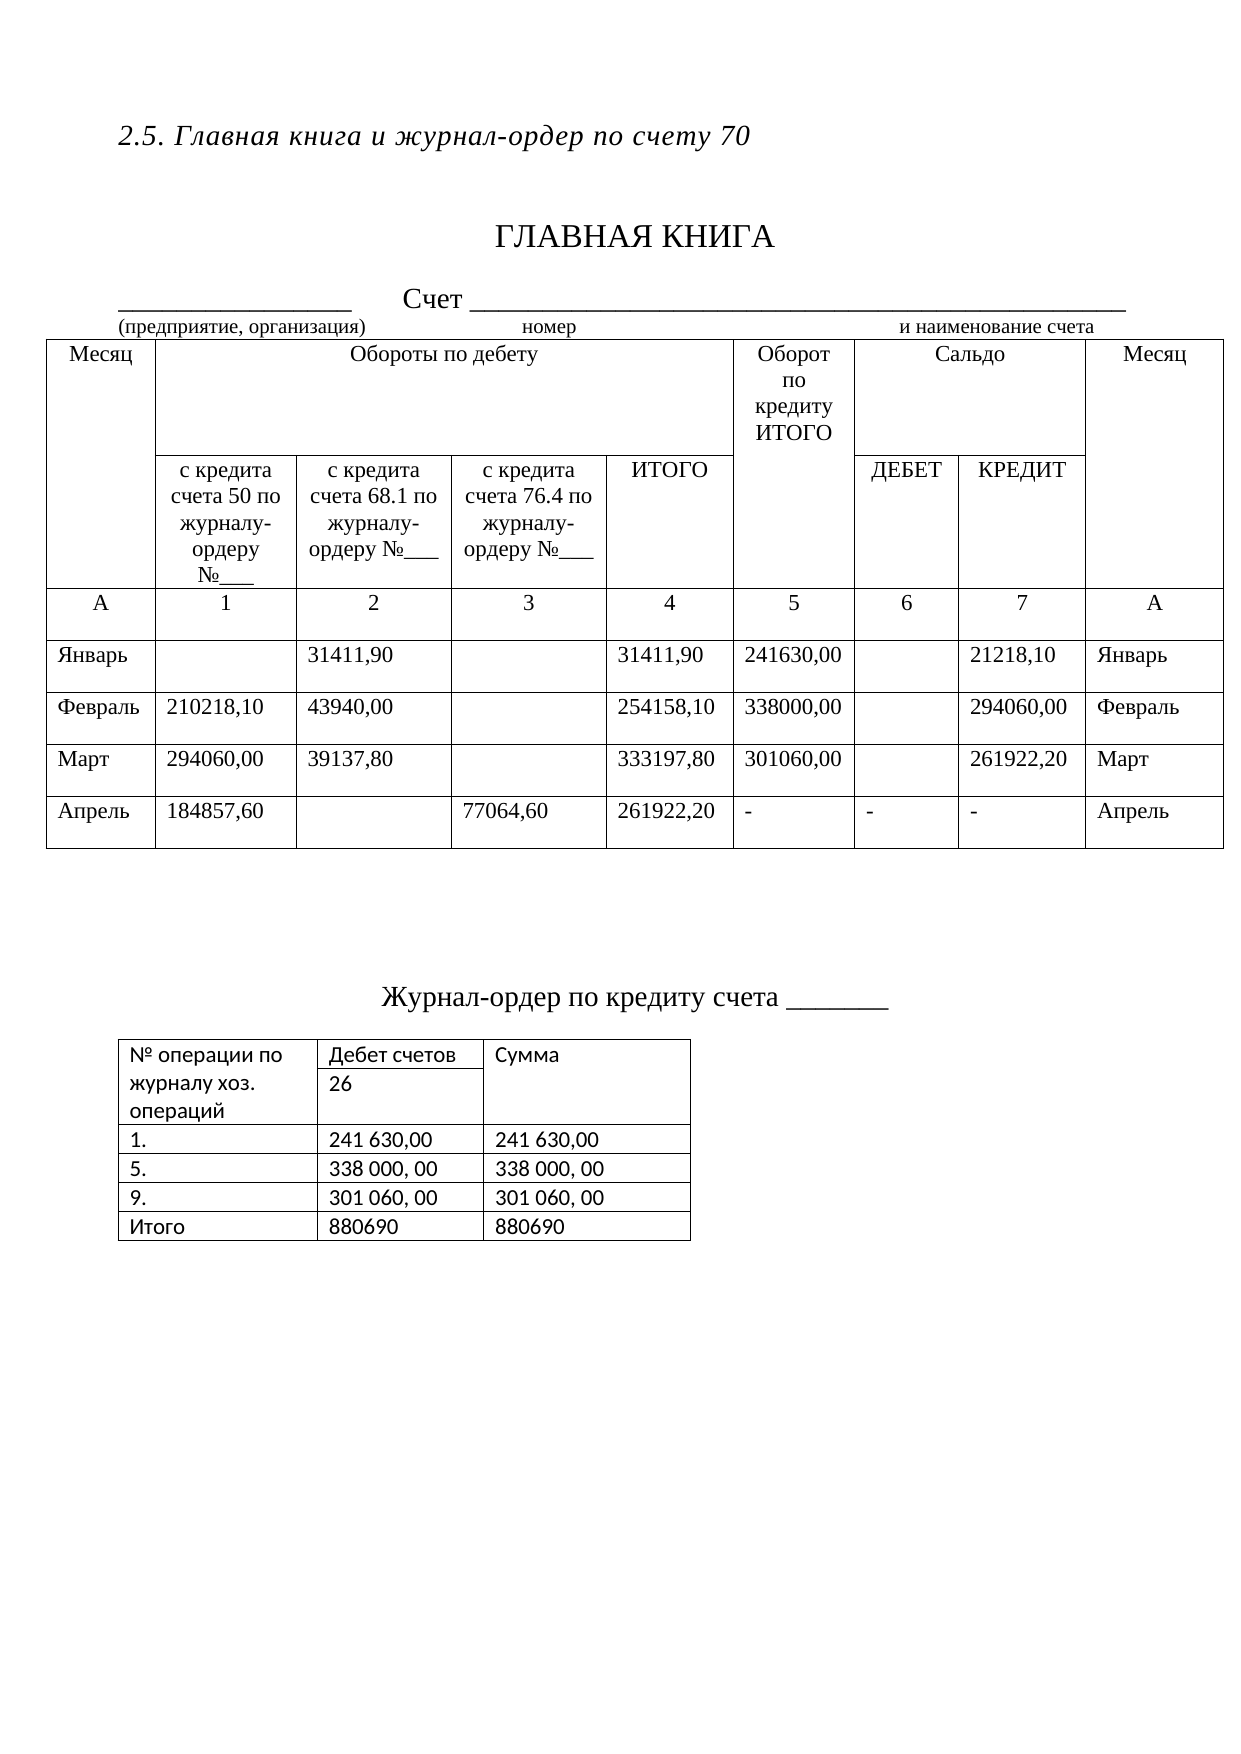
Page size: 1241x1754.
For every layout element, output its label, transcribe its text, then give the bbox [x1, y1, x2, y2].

table_header Оборот по кредиту ИТОГО [734, 340, 854, 588]
table_cell A [1086, 589, 1223, 640]
table_cell 210218,10 [156, 693, 296, 744]
table_header Месяц [1086, 340, 1223, 588]
table_header Сумма [484, 1040, 690, 1124]
table_cell 294060,00 [156, 745, 296, 796]
table_cell 241 630,00 [318, 1125, 483, 1153]
table_cell 31411,90 [607, 641, 733, 692]
table_cell 26 [318, 1069, 483, 1124]
table_cell ДЕБЕТ [855, 456, 958, 588]
table_cell с кредита счета 76.4 по журналу-ордеру №___ [452, 456, 606, 588]
table_cell 1 [156, 589, 296, 640]
table_cell 254158,10 [607, 693, 733, 744]
text Журнал-ордер по кредиту счета _______ [118, 979, 1152, 1013]
table_cell ИТОГО [607, 456, 733, 588]
table_cell Итого [119, 1212, 317, 1240]
table_cell 39137,80 [297, 745, 451, 796]
table_cell с кредита счета 68.1 по журналу-ордеру №___ [297, 456, 451, 588]
table_cell 338000,00 [734, 693, 854, 744]
table_cell 3 [452, 589, 606, 640]
table_header № операции по журналу хоз. операций [119, 1040, 317, 1124]
table_cell [855, 745, 958, 796]
table_cell 9. [119, 1183, 317, 1211]
table_cell - [959, 797, 1085, 848]
table_cell Апрель [47, 797, 155, 848]
table_header Сальдо [855, 340, 1085, 455]
table_header Обороты по дебету [156, 340, 733, 455]
table_cell 294060,00 [959, 693, 1085, 744]
table_cell 338 000, 00 [318, 1154, 483, 1182]
table_cell Февраль [47, 693, 155, 744]
table_cell 43940,00 [297, 693, 451, 744]
table_cell КРЕДИТ [959, 456, 1085, 588]
table_cell [452, 693, 606, 744]
table_cell [156, 641, 296, 692]
table_cell Январь [1086, 641, 1223, 692]
table_cell 261922,20 [607, 797, 733, 848]
table_cell 261922,20 [959, 745, 1085, 796]
table_cell 5. [119, 1154, 317, 1182]
table_cell Март [1086, 745, 1223, 796]
table_cell 241630,00 [734, 641, 854, 692]
table_cell с кредита счета 50 по журналу-ордеру №___ [156, 456, 296, 588]
subtitle 2.5. Главная книга и журнал-ордер по счету 70 [118, 118, 1152, 152]
table_header Месяц [47, 340, 155, 588]
table_cell Февраль [1086, 693, 1223, 744]
table_cell 880690 [484, 1212, 690, 1240]
table_cell 31411,90 [297, 641, 451, 692]
table_cell - [855, 797, 958, 848]
text ________________ Счет _____________________________________________ (предприятие, организация) номер и наименование счета [118, 281, 1152, 338]
table_cell [452, 641, 606, 692]
table_cell 5 [734, 589, 854, 640]
table_cell 7 [959, 589, 1085, 640]
table_cell 77064,60 [452, 797, 606, 848]
table_cell [855, 693, 958, 744]
table_cell 4 [607, 589, 733, 640]
table_cell 241 630,00 [484, 1125, 690, 1153]
table_cell Январь [47, 641, 155, 692]
table_cell 6 [855, 589, 958, 640]
table_cell 301 060, 00 [318, 1183, 483, 1211]
table_cell [452, 745, 606, 796]
table_cell Март [47, 745, 155, 796]
table_cell A [47, 589, 155, 640]
table_cell [297, 797, 451, 848]
table_cell 301 060, 00 [484, 1183, 690, 1211]
table_cell 301060,00 [734, 745, 854, 796]
table_cell 880690 [318, 1212, 483, 1240]
table_cell 2 [297, 589, 451, 640]
table_cell 184857,60 [156, 797, 296, 848]
table_header Дебет счетов [318, 1040, 483, 1068]
table_cell 1. [119, 1125, 317, 1153]
table_cell - [734, 797, 854, 848]
table_cell 21218,10 [959, 641, 1085, 692]
table_cell [855, 641, 958, 692]
table_cell 338 000, 00 [484, 1154, 690, 1182]
text ГЛАВНАЯ КНИГА [118, 216, 1152, 254]
table_cell 333197,80 [607, 745, 733, 796]
table_cell Апрель [1086, 797, 1223, 848]
